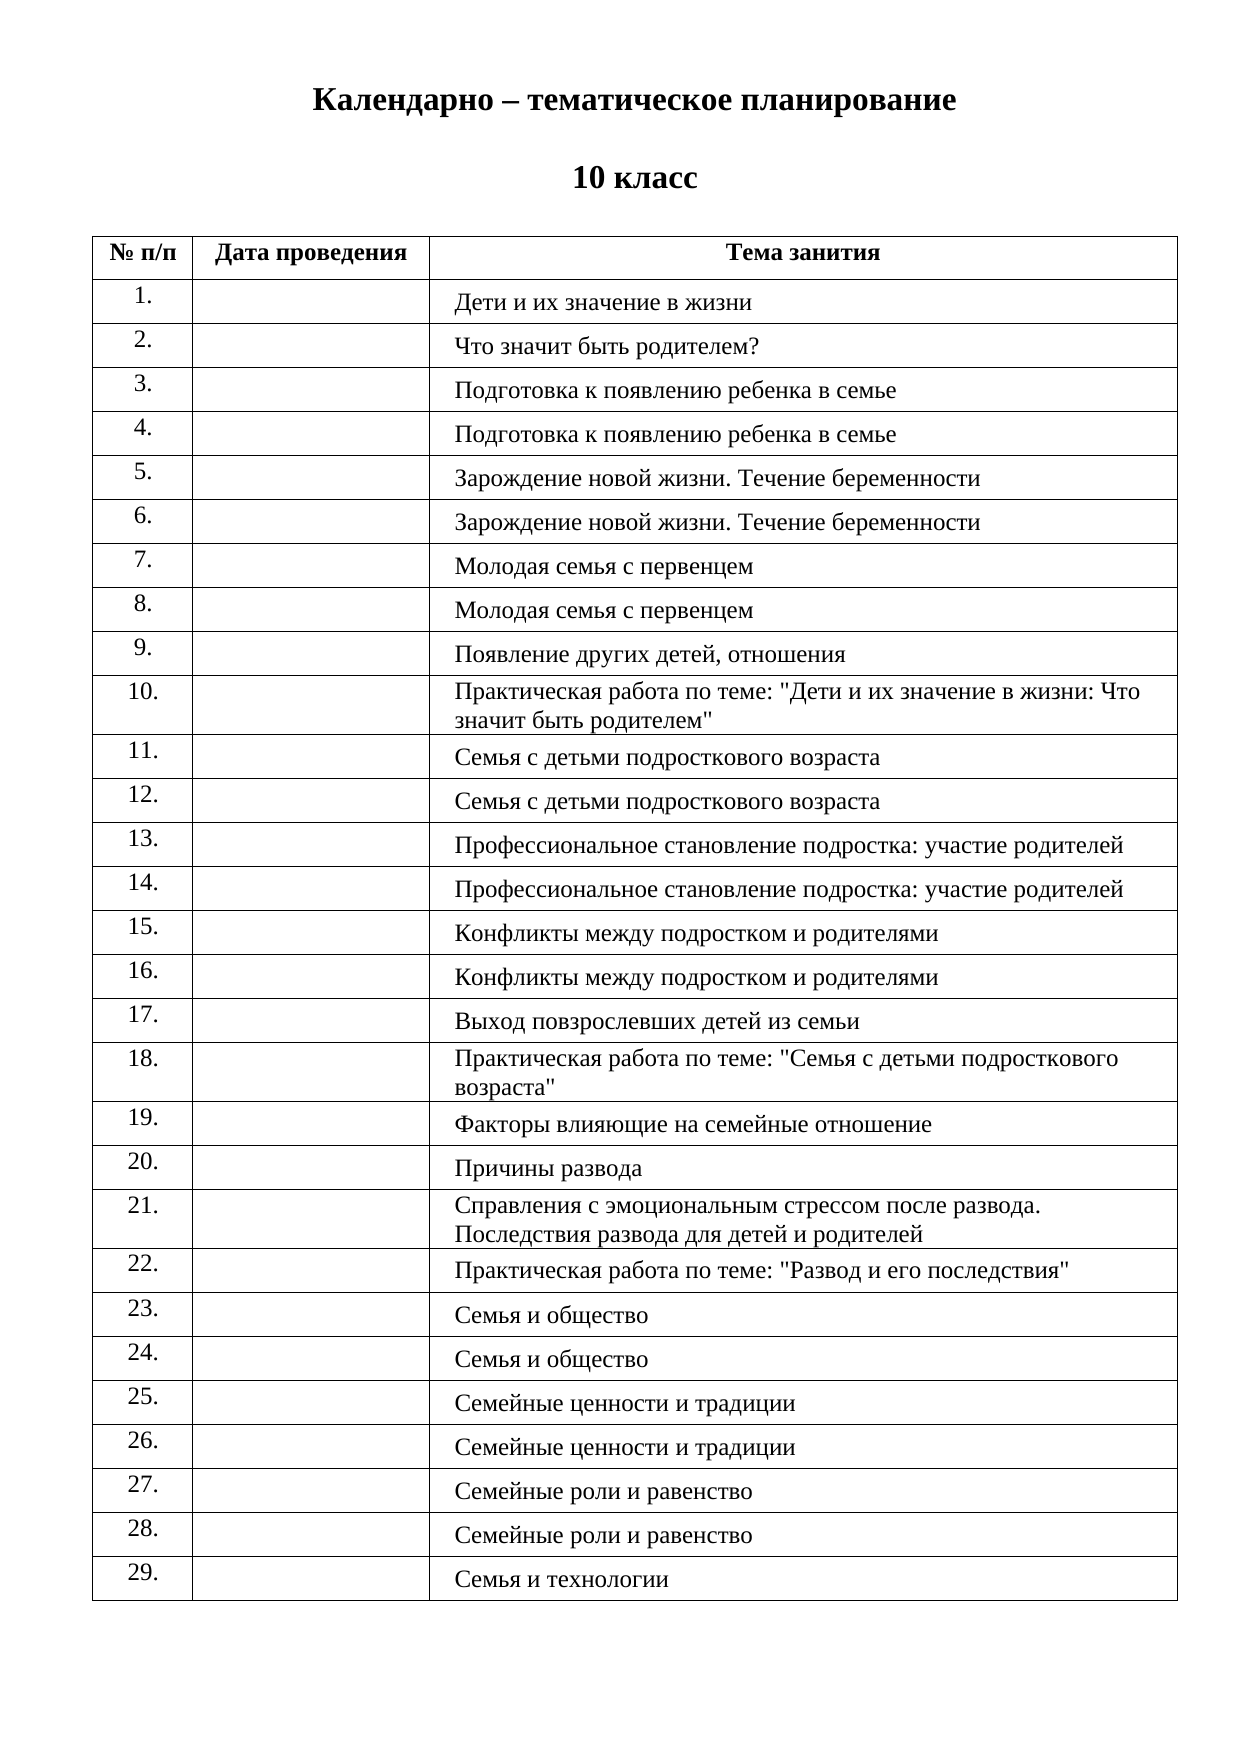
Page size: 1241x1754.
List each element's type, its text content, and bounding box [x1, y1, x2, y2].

table_cell [193, 676, 429, 734]
table_cell [193, 1249, 429, 1292]
table_cell Семья с детьми подросткового возраста [430, 779, 1177, 822]
table_cell [193, 1513, 429, 1556]
table_cell [193, 779, 429, 822]
table_cell Зарождение новой жизни. Течение беременности [430, 500, 1177, 543]
table_cell 24. [93, 1337, 192, 1380]
table_cell Что значит быть родителем? [430, 324, 1177, 367]
table_header № п/п [93, 237, 192, 279]
table_cell 29. [93, 1557, 192, 1600]
table_cell Профессиональное становление подростка: участие родителей [430, 823, 1177, 866]
table_cell [193, 368, 429, 411]
table_cell 7. [93, 544, 192, 587]
table_cell Семейные ценности и традиции [430, 1381, 1177, 1424]
table_cell 23. [93, 1293, 192, 1336]
table_cell [193, 1337, 429, 1380]
table_cell [193, 1381, 429, 1424]
table_cell Подготовка к появлению ребенка в семье [430, 412, 1177, 455]
table_cell 6. [93, 500, 192, 543]
table_cell Практическая работа по теме: "Семья с детьми подросткового возраста" [430, 1043, 1177, 1101]
table_cell [193, 544, 429, 587]
table_cell 9. [93, 632, 192, 675]
table_cell Профессиональное становление подростка: участие родителей [430, 867, 1177, 910]
table_cell 28. [93, 1513, 192, 1556]
table_cell Семейные роли и равенство [430, 1469, 1177, 1512]
table_cell [193, 588, 429, 631]
table_cell 12. [93, 779, 192, 822]
table_cell Справления с эмоциональным стрессом после развода. Последствия развода для детей и родителей [430, 1190, 1177, 1247]
table_cell Семья и общество [430, 1337, 1177, 1380]
table_cell 16. [93, 955, 192, 998]
table_cell Семейные роли и равенство [430, 1513, 1177, 1556]
table_cell 13. [93, 823, 192, 866]
table_cell [193, 823, 429, 866]
table_cell Подготовка к появлению ребенка в семье [430, 368, 1177, 411]
table_cell [193, 1043, 429, 1101]
table_cell [193, 1293, 429, 1336]
table_cell [193, 1425, 429, 1468]
table_cell Конфликты между подростком и родителями [430, 955, 1177, 998]
table_cell 11. [93, 735, 192, 778]
table_cell 15. [93, 911, 192, 954]
table_cell 2. [93, 324, 192, 367]
table_cell 26. [93, 1425, 192, 1468]
table_cell 21. [93, 1190, 192, 1247]
table_cell [193, 412, 429, 455]
table_cell 4. [93, 412, 192, 455]
table_cell Семья и технологии [430, 1557, 1177, 1600]
table_cell 3. [93, 368, 192, 411]
table_cell [193, 955, 429, 998]
table_cell 8. [93, 588, 192, 631]
table_cell 10. [93, 676, 192, 734]
table_cell [193, 280, 429, 323]
table_cell [193, 500, 429, 543]
table_cell Молодая семья с первенцем [430, 588, 1177, 631]
table_cell Зарождение новой жизни. Течение беременности [430, 456, 1177, 499]
table_cell Семья и общество [430, 1293, 1177, 1336]
table_cell [193, 1190, 429, 1247]
table_cell [193, 1146, 429, 1189]
table_cell 18. [93, 1043, 192, 1101]
table_cell Выход повзрослевших детей из семьи [430, 999, 1177, 1042]
table_cell Практическая работа по теме: "Развод и его последствия" [430, 1249, 1177, 1292]
table_cell [193, 1557, 429, 1600]
table_header Дата проведения [193, 237, 429, 279]
table_header Тема занития [430, 237, 1177, 279]
table_cell Факторы влияющие на семейные отношение [430, 1102, 1177, 1145]
table_cell [193, 456, 429, 499]
table_cell Дети и их значение в жизни [430, 280, 1177, 323]
table_cell 5. [93, 456, 192, 499]
table_cell 14. [93, 867, 192, 910]
table_cell Семейные ценности и традиции [430, 1425, 1177, 1468]
table_cell 17. [93, 999, 192, 1042]
table_cell 1. [93, 280, 192, 323]
text 10 класс [104, 157, 1165, 196]
table_cell [193, 735, 429, 778]
table_cell [193, 911, 429, 954]
table_cell 19. [93, 1102, 192, 1145]
table_cell Практическая работа по теме: "Дети и их значение в жизни: Что значит быть родителем" [430, 676, 1177, 734]
table_cell Причины развода [430, 1146, 1177, 1189]
table_cell [193, 867, 429, 910]
table_cell [193, 1102, 429, 1145]
table_cell [193, 999, 429, 1042]
table_cell [193, 324, 429, 367]
table_cell 20. [93, 1146, 192, 1189]
table_cell [193, 1469, 429, 1512]
table_cell Молодая семья с первенцем [430, 544, 1177, 587]
table_cell Семья с детьми подросткового возраста [430, 735, 1177, 778]
table_cell 25. [93, 1381, 192, 1424]
table_cell Появление других детей, отношения [430, 632, 1177, 675]
table_cell 27. [93, 1469, 192, 1512]
table_cell [193, 632, 429, 675]
table_cell Конфликты между подростком и родителями [430, 911, 1177, 954]
table_cell 22. [93, 1249, 192, 1292]
text Календарно – тематическое планирование [104, 79, 1165, 117]
